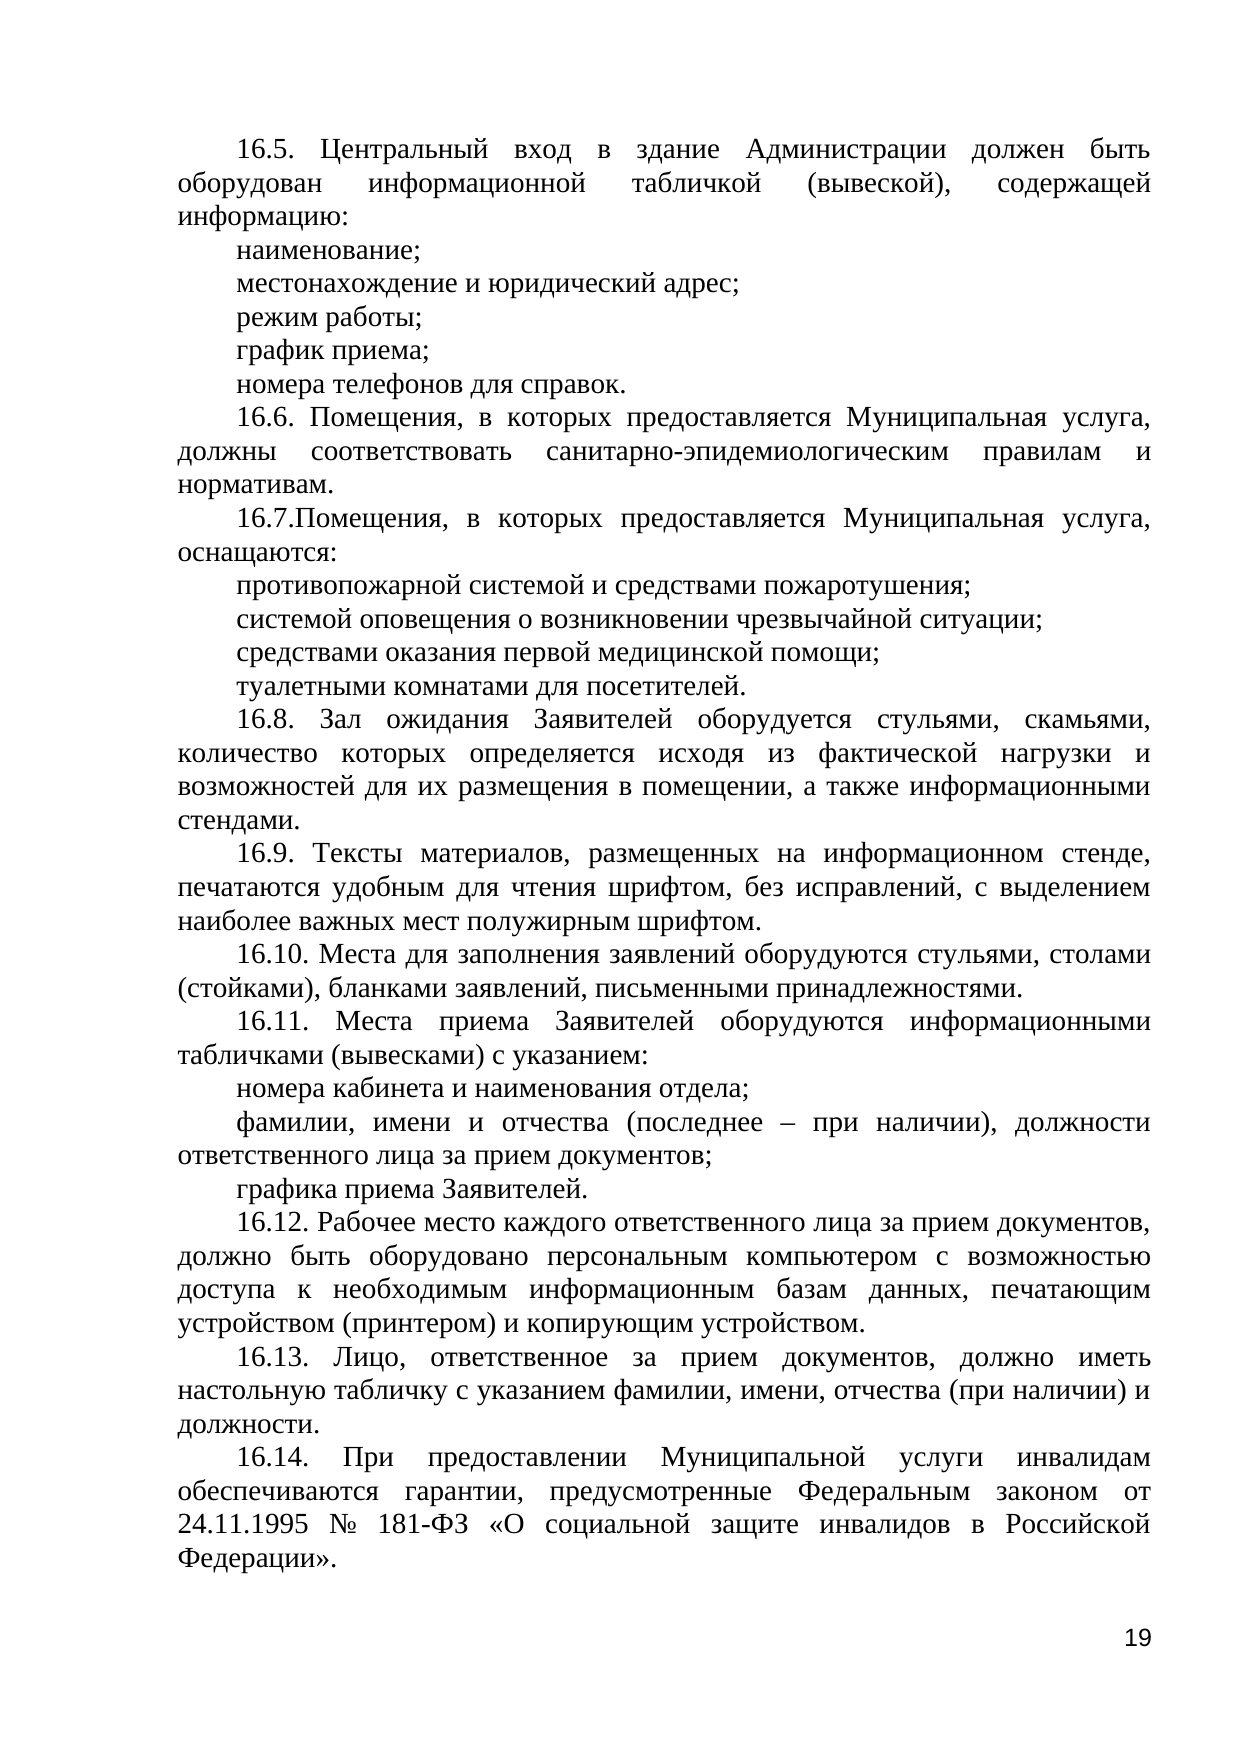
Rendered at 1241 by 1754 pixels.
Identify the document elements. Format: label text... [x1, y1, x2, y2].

text фамилии, имени и отчества (последнее – при наличии), должности ответственного лица за прием документов; [177, 1104, 1152, 1171]
text график приема; [177, 332, 1152, 366]
text 16.11. Места приема Заявителей оборудуются информационными табличками (вывесками) с указанием: [177, 1003, 1152, 1070]
text противопожарной системой и средствами пожаротушения; [177, 567, 1152, 601]
text 16.13. Лицо, ответственное за прием документов, должно иметь настольную табличку с указанием фамилии, имени, отчества (при наличии) и должности. [177, 1339, 1152, 1439]
text средствами оказания первой медицинской помощи; [177, 634, 1152, 668]
text 16.12. Рабочее место каждого ответственного лица за прием документов, должно быть оборудовано персональным компьютером с возможностью доступа к необходимым информационным базам данных, печатающим устройством (принтером) и копирующим устройством. [177, 1204, 1152, 1339]
text 16.10. Места для заполнения заявлений оборудуются стульями, столами (стойками), бланками заявлений, письменными принадлежностями. [177, 936, 1152, 1003]
text номера кабинета и наименования отдела; [177, 1070, 1152, 1104]
text режим работы; [177, 299, 1152, 332]
text номера телефонов для справок. [177, 366, 1152, 399]
text местонахождение и юридический адрес; [177, 265, 1152, 299]
text 16.8. Зал ожидания Заявителей оборудуется стульями, скамьями, количество которых определяется исходя из фактической нагрузки и возможностей для их размещения в помещении, а также информационными стендами. [177, 701, 1152, 836]
text 16.5. Центральный вход в здание Администрации должен быть оборудован информационной табличкой (вывеской), содержащей информацию: [177, 131, 1152, 232]
text 16.7.Помещения, в которых предоставляется Муниципальная услуга, оснащаются: [177, 500, 1152, 567]
text графика приема Заявителей. [177, 1171, 1152, 1204]
text наименование; [177, 232, 1152, 265]
text 16.9. Тексты материалов, размещенных на информационном стенде, печатаются удобным для чтения шрифтом, без исправлений, с выделением наиболее важных мест полужирным шрифтом. [177, 836, 1152, 936]
text туалетными комнатами для посетителей. [177, 668, 1152, 701]
text системой оповещения о возникновении чрезвычайной ситуации; [177, 601, 1152, 634]
text 16.14. При предоставлении Муниципальной услуги инвалидам обеспечиваются гарантии, предусмотренные Федеральным законом от 24.11.1995 № 181-ФЗ «О социальной защите инвалидов в Российской Федерации». [177, 1439, 1152, 1573]
text 16.6. Помещения, в которых предоставляется Муниципальная услуга, должны соответствовать санитарно-эпидемиологическим правилам и нормативам. [177, 399, 1152, 500]
